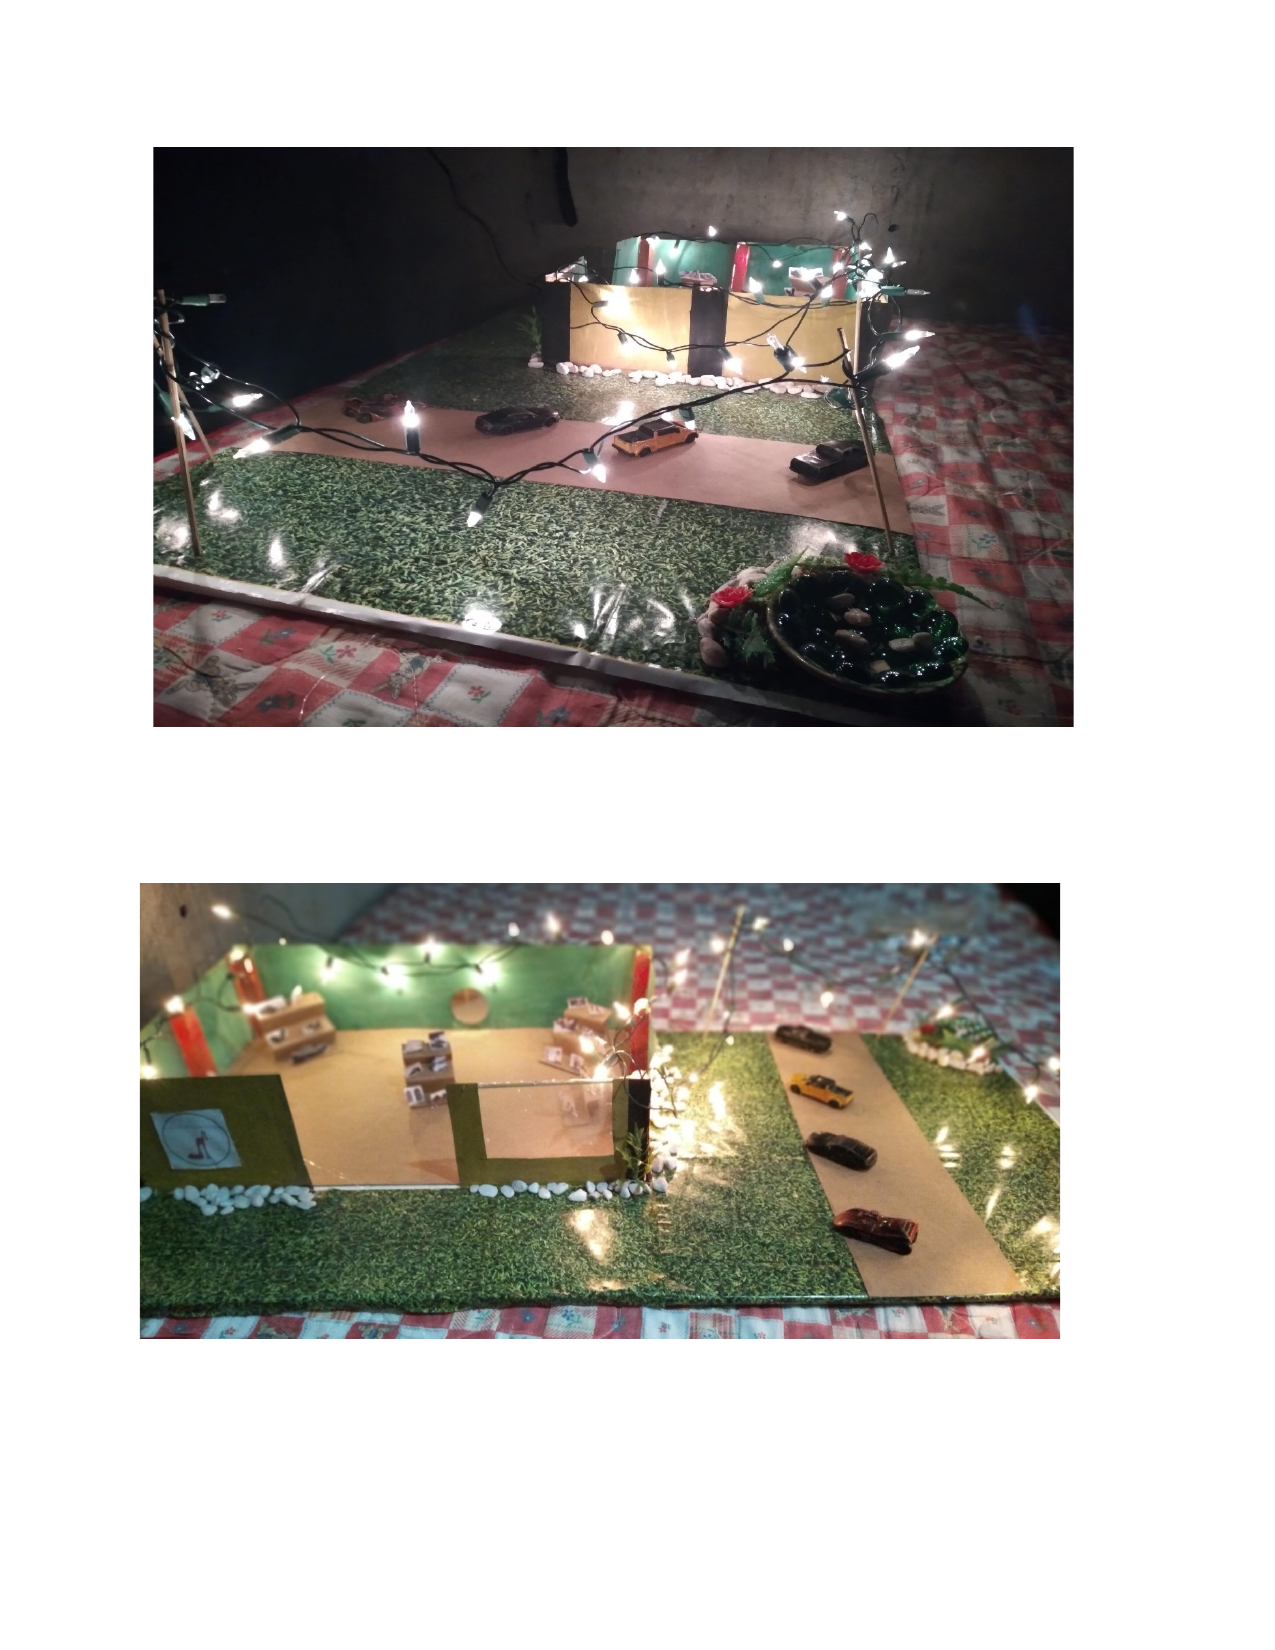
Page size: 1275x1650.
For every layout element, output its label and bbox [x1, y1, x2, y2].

picture [153, 147, 1074, 727]
picture [139, 883, 1061, 1339]
